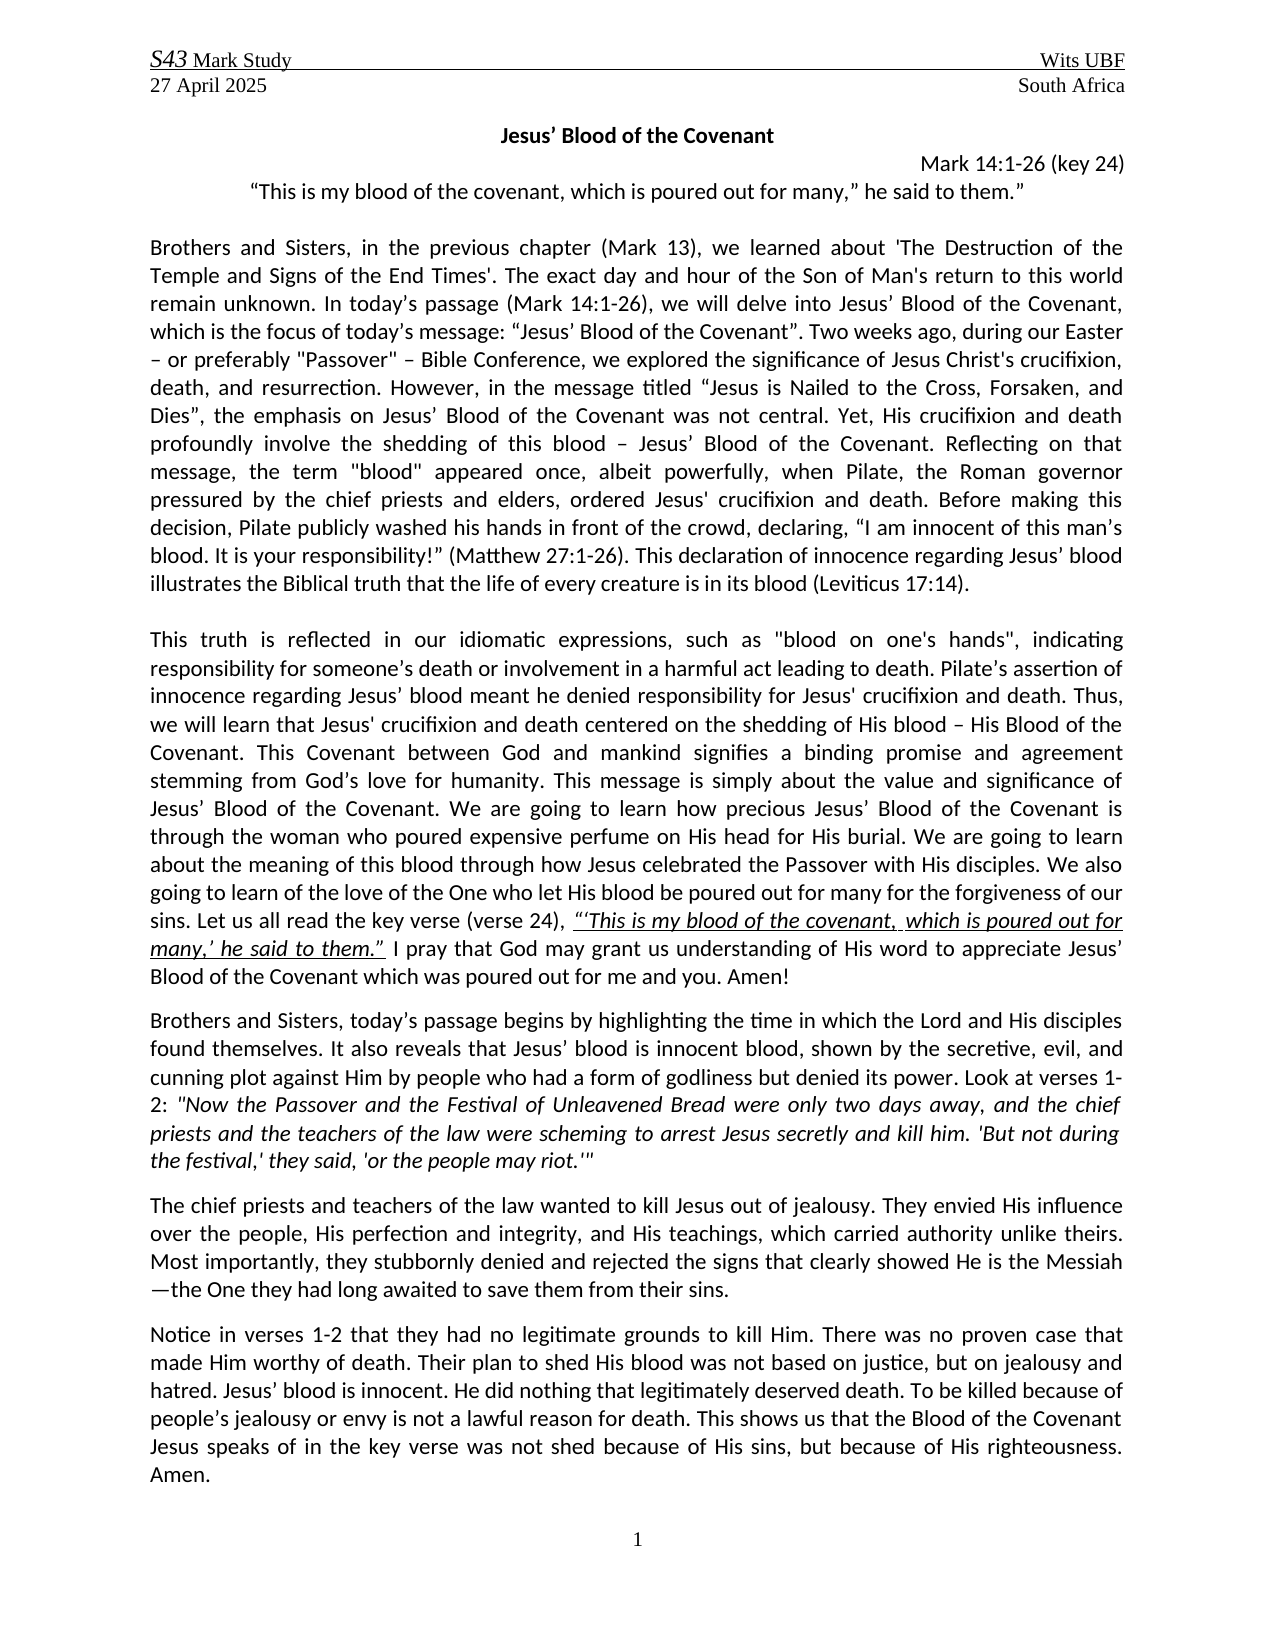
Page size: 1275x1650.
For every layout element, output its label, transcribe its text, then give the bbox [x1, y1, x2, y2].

text Mark 14:1-26 (key 24) [150, 149, 1125, 177]
text “This is my blood of the covenant, which is poured out for many,” he said to them.” [150, 177, 1125, 205]
text Brothers and Sisters, today’s passage begins by highlighting the time in which the Lord and His disciples found themselves. It also reveals that Jesus’ blood is innocent blood, shown by the secretive, evil, and cunning plot against Him by people who had a form of godliness but denied its power. Look at verses 1-2: "Now the Passover and the Festival of Unleavened Bread were only two days away, and the chief priests and the teachers of the law were scheming to arrest Jesus secretly and kill him. 'But not during the festival,' they said, 'or the people may riot.'" [150, 1007, 1125, 1175]
text Jesus’ Blood of the Covenant [150, 121, 1125, 149]
text This truth is reflected in our idiomatic expressions, such as "blood on one's hands", indicating responsibility for someone’s death or involvement in a harmful act leading to death. Pilate’s assertion of innocence regarding Jesus’ blood meant he denied responsibility for Jesus' crucifixion and death. Thus, we will learn that Jesus' crucifixion and death centered on the shedding of His blood – His Blood of the Covenant. This Covenant between God and mankind signifies a binding promise and agreement stemming from God’s love for humanity. This message is simply about the value and significance of Jesus’ Blood of the Covenant. We are going to learn how precious Jesus’ Blood of the Covenant is through the woman who poured expensive perfume on His head for His burial. We are going to learn about the meaning of this blood through how Jesus celebrated the Passover with His disciples. We also going to learn of the love of the One who let His blood be poured out for many for the forgiveness of our sins. Let us all read the key verse (verse 24), “‘This is my blood of the covenant, which is poured out for many,’ he said to them.” I pray that God may grant us understanding of His word to appreciate Jesus’ Blood of the Covenant which was poured out for me and you. Amen! [150, 626, 1125, 990]
text Brothers and Sisters, in the previous chapter (Mark 13), we learned about 'The Destruction of the Temple and Signs of the End Times'. The exact day and hour of the Son of Man's return to this world remain unknown. In today’s passage (Mark 14:1-26), we will delve into Jesus’ Blood of the Covenant, which is the focus of today’s message: “Jesus’ Blood of the Covenant”. Two weeks ago, during our Easter – or preferably "Passover" – Bible Conference, we explored the significance of Jesus Christ's crucifixion, death, and resurrection. However, in the message titled “Jesus is Nailed to the Cross, Forsaken, and Dies”, the emphasis on Jesus’ Blood of the Covenant was not central. Yet, His crucifixion and death profoundly involve the shedding of this blood – Jesus’ Blood of the Covenant. Reflecting on that message, the term "blood" appeared once, albeit powerfully, when Pilate, the Roman governor pressured by the chief priests and elders, ordered Jesus' crucifixion and death. Before making this decision, Pilate publicly washed his hands in front of the crowd, declaring, “I am innocent of this man’s blood. It is your responsibility!” (Matthew 27:1-26). This declaration of innocence regarding Jesus’ blood illustrates the Biblical truth that the life of every creature is in its blood (Leviticus 17:14). [150, 233, 1125, 598]
text Notice in verses 1-2 that they had no legitimate grounds to kill Him. There was no proven case that made Him worthy of death. Their plan to shed His blood was not based on justice, but on jealousy and hatred. Jesus’ blood is innocent. He did nothing that legitimately deserved death. To be killed because of people’s jealousy or envy is not a lawful reason for death. This shows us that the Blood of the Covenant Jesus speaks of in the key verse was not shed because of His sins, but because of His righteousness. Amen. [150, 1320, 1125, 1488]
text The chief priests and teachers of the law wanted to kill Jesus out of jealousy. They envied His influence over the people, His perfection and integrity, and His teachings, which carried authority unlike theirs. Most importantly, they stubbornly denied and rejected the signs that clearly showed He is the Messiah—the One they had long awaited to save them from their sins. [150, 1191, 1125, 1303]
